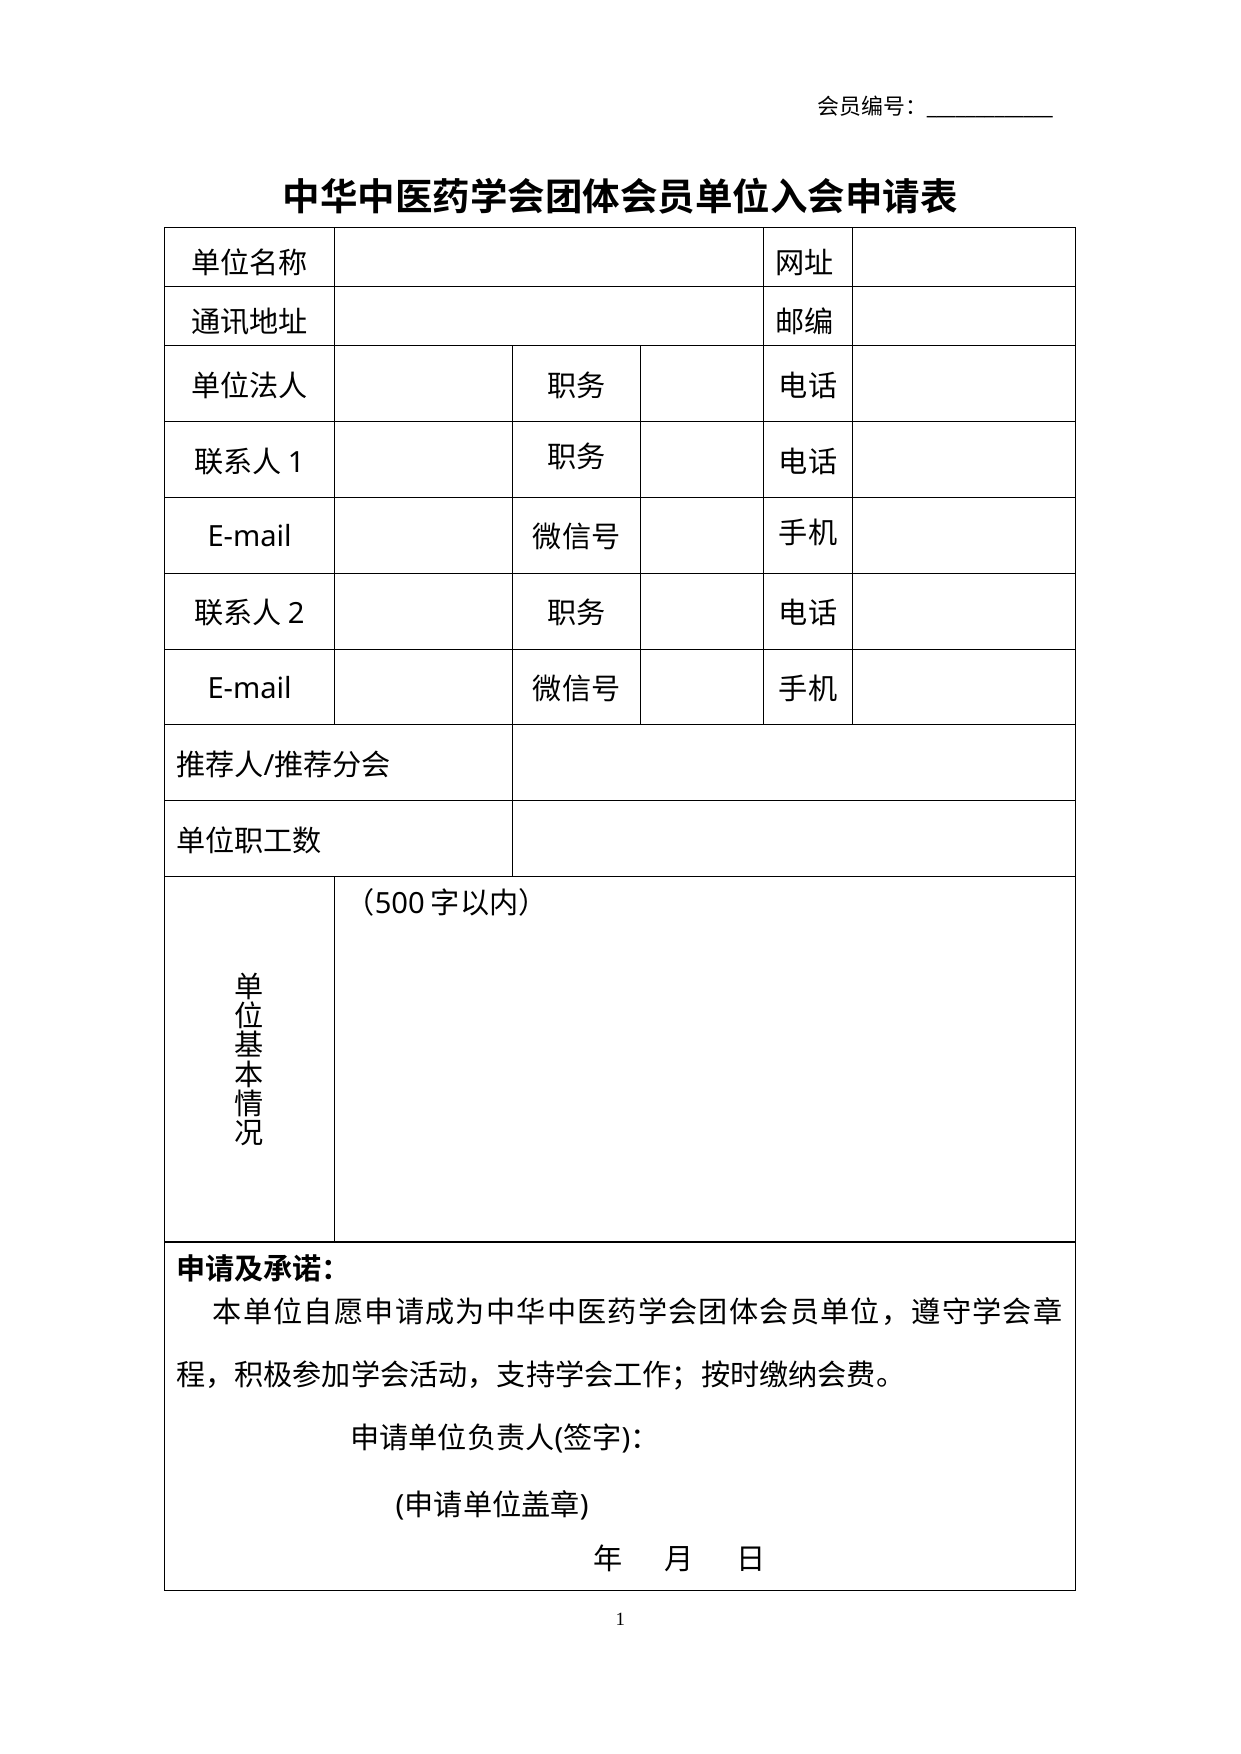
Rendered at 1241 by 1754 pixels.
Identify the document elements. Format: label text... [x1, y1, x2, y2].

table_cell [853, 498, 1075, 573]
table_cell 手机UJI [764, 498, 852, 573]
table_cell [335, 422, 512, 497]
table_cell [335, 287, 763, 345]
table_cell [335, 650, 512, 724]
table_cell 职务 [513, 574, 640, 648]
table_cell 邮编 [764, 287, 852, 345]
table_cell [853, 287, 1075, 345]
table_cell [513, 725, 1075, 800]
table_cell [853, 650, 1075, 724]
table_cell E-mail [165, 650, 334, 724]
table_cell 联系人1 [165, 422, 334, 497]
table_cell [641, 574, 763, 648]
table_cell 职务 [513, 346, 640, 421]
table_cell 电话 [764, 422, 852, 497]
table_cell 电话 [764, 346, 852, 421]
table_cell [335, 574, 512, 648]
table_cell E-mail [165, 498, 334, 573]
table_cell 单位法人 [165, 346, 334, 421]
table_cell [853, 346, 1075, 421]
table_header [853, 228, 1075, 286]
table_cell 微信号 [513, 498, 640, 573]
table_header [335, 228, 763, 286]
table_cell 通讯地址 [165, 287, 334, 345]
table_cell 微信号 [513, 650, 640, 724]
table_cell 职务 [513, 422, 640, 497]
table_cell [641, 650, 763, 724]
text 中华中医药学会团体会员单位入会申请表 [187, 162, 1053, 227]
table_cell [641, 422, 763, 497]
table_cell [641, 346, 763, 421]
table_cell [853, 574, 1075, 648]
table_cell 电话 [764, 574, 852, 648]
table_cell 手机 [764, 650, 852, 724]
table_header 网址 [764, 228, 852, 286]
table_cell [335, 346, 512, 421]
table_cell 单位基本情况 [165, 877, 334, 1241]
table_cell 推荐人/推荐分会 [165, 725, 512, 800]
table_cell 单位职工数 [165, 801, 512, 876]
table_cell [513, 801, 1075, 876]
table_cell （500字以内） [335, 877, 1075, 1241]
table_cell 联系人2 [165, 574, 334, 648]
table_cell [641, 498, 763, 573]
table_cell [853, 422, 1075, 497]
table_cell 申请及承诺： 本单位自愿申请成为中华中医药学会团体会员单位，遵守学会章程，积极参加学会活动，支持学会工作；按时缴纳会费。 申请单位负责人(签字)： (申请单位盖章) 年 月 日 [165, 1243, 1075, 1589]
table_cell [335, 498, 512, 573]
table_header 单位名称 [165, 228, 334, 286]
